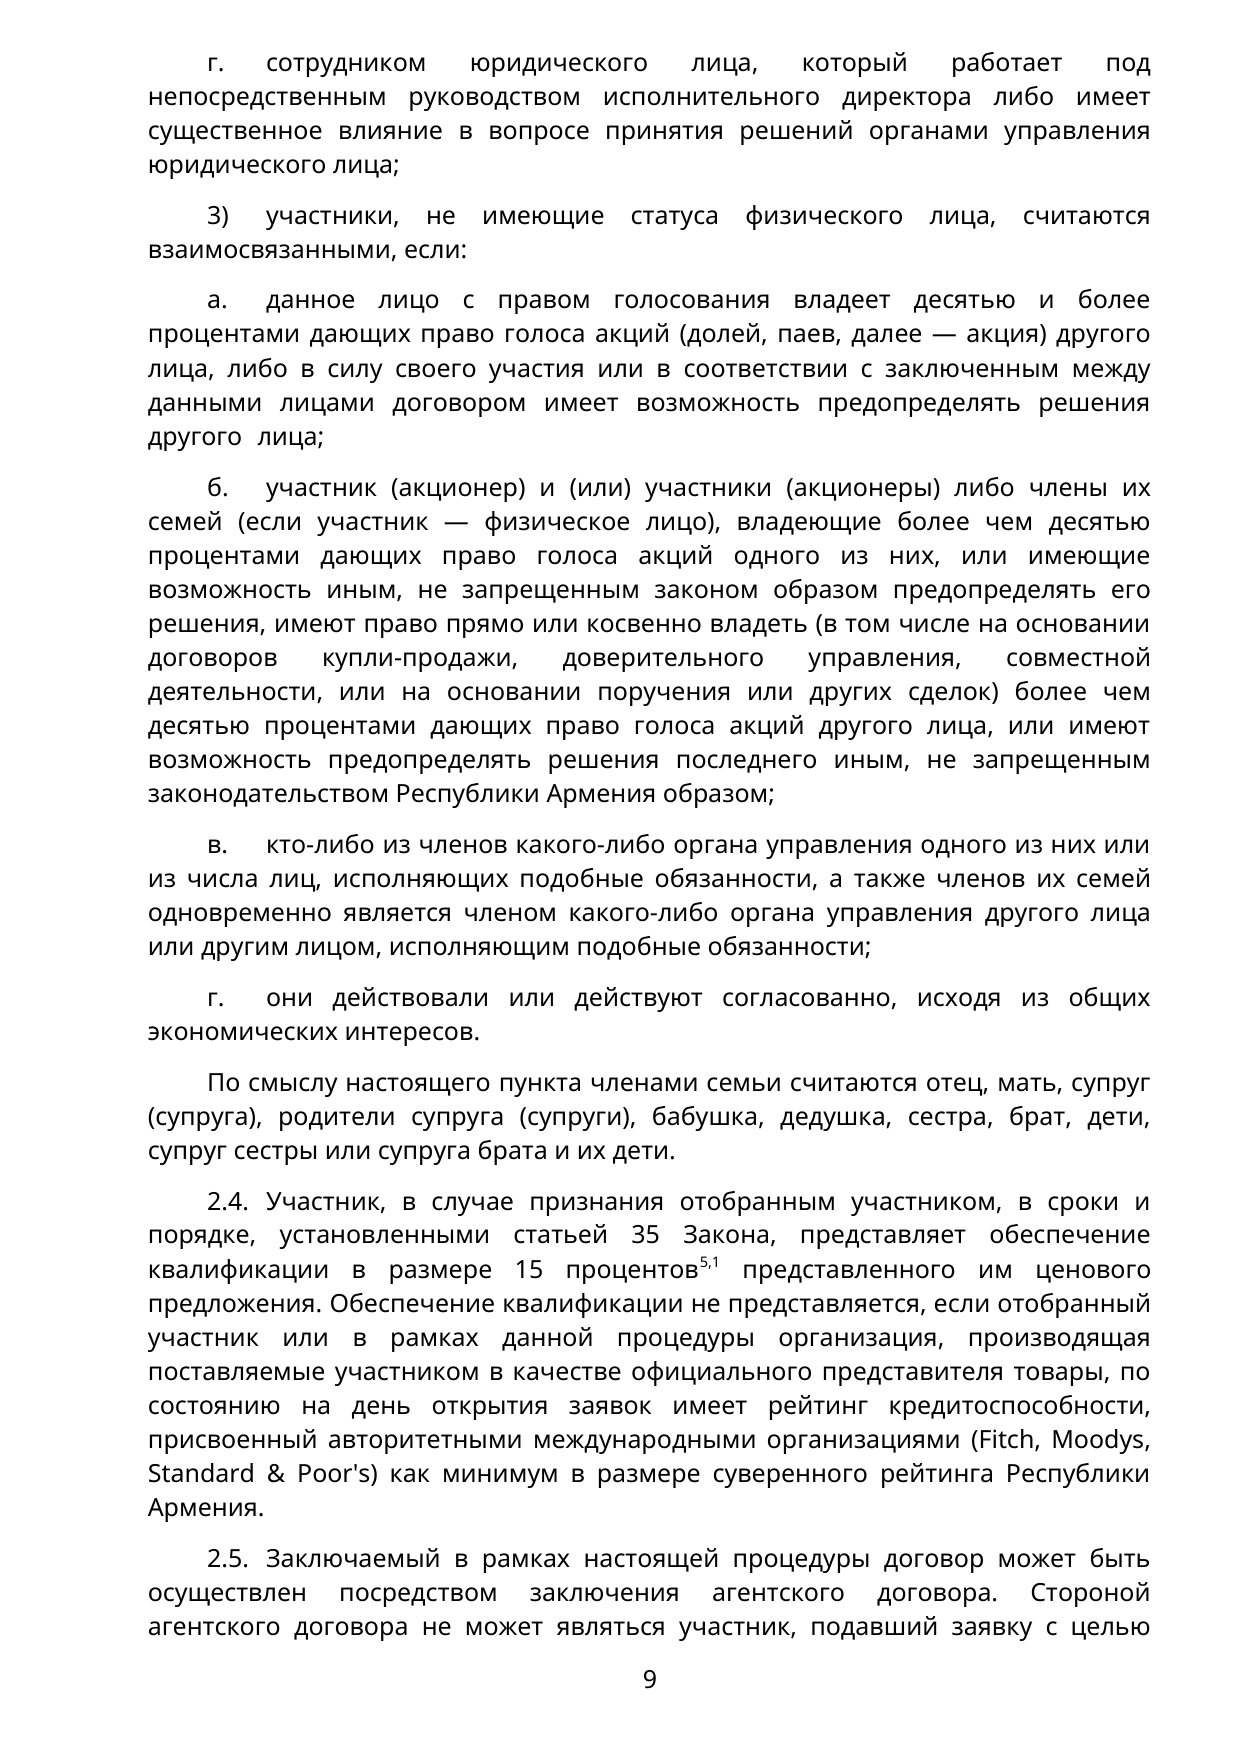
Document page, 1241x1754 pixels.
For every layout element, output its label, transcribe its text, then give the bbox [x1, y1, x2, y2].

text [148, 1540, 1152, 1643]
text г. сотрудником юридического лица, который работает под непосредственным руководством исполнительного директора либо имеет существенное влияние в вопросе принятия решений органами управления юридического лица; [148, 44, 1152, 181]
text б. участник (акционер) и (или) участники (акционеры) либо члены их семей (если участник — физическое лицо), владеющие более чем десятью процентами дающих право голоса акций одного из них, или имеющие возможность иным, не запрещенным законом образом предопределять его решения, имеют право прямо или косвенно владеть (в том числе на основании договоров купли-продажи, доверительного управления, совместной деятельности, или на основании поручения или других сделок) более чем десятью процентами дающих право голоса акций другого лица, или имеют возможность предопределять решения последнего иным, не запрещенным законодательством Республики Армения образом; [148, 469, 1152, 810]
text а. данное лицо с правом голосования владеет десятью и более процентами дающих право голоса акций (долей, паев, далее — акция) другого лица, либо в силу своего участия или в соответствии с заключенным между данными лицами договором имеет возможность предопределять решения другого лица; [148, 282, 1152, 453]
text 3) участники, не имеющие статуса физического лица, считаются взаимосвязанными, если: [148, 197, 1152, 265]
text По смыслу настоящего пункта членами семьи считаются отец, мать, супруг (супруга), родители супруга (супруги), бабушка, дедушка, сестра, брат, дети, супруг сестры или супруга брата и их дети. [148, 1064, 1152, 1166]
text г. они действовали или действуют согласованно, исходя из общих экономических интересов. [148, 979, 1152, 1048]
text 2.4. Участник, в случае признания отобранным участником, в сроки и порядке, установленными статьей 35 Закона, представляет обеспечение квалификации в размере 15 процентов5,1 представленного им ценового предложения. Обеспечение квалификации не представляется, если отобранный участник или в рамках данной процедуры организация, производящая поставляемые участником в качестве официального представителя товары, по состоянию на день открытия заявок имеет рейтинг кредитоспособности, присвоенный авторитетными международными организациями (Fitch, Moodys, Standard & Poor's) как минимум в размере суверенного рейтинга Республики Армения. [148, 1183, 1152, 1524]
text в. кто-либо из членов какого-либо органа управления одного из них или из числа лиц, исполняющих подобные обязанности, а также членов их семей одновременно является членом какого-либо органа управления другого лица или другим лицом, исполняющим подобные обязанности; [148, 827, 1152, 963]
